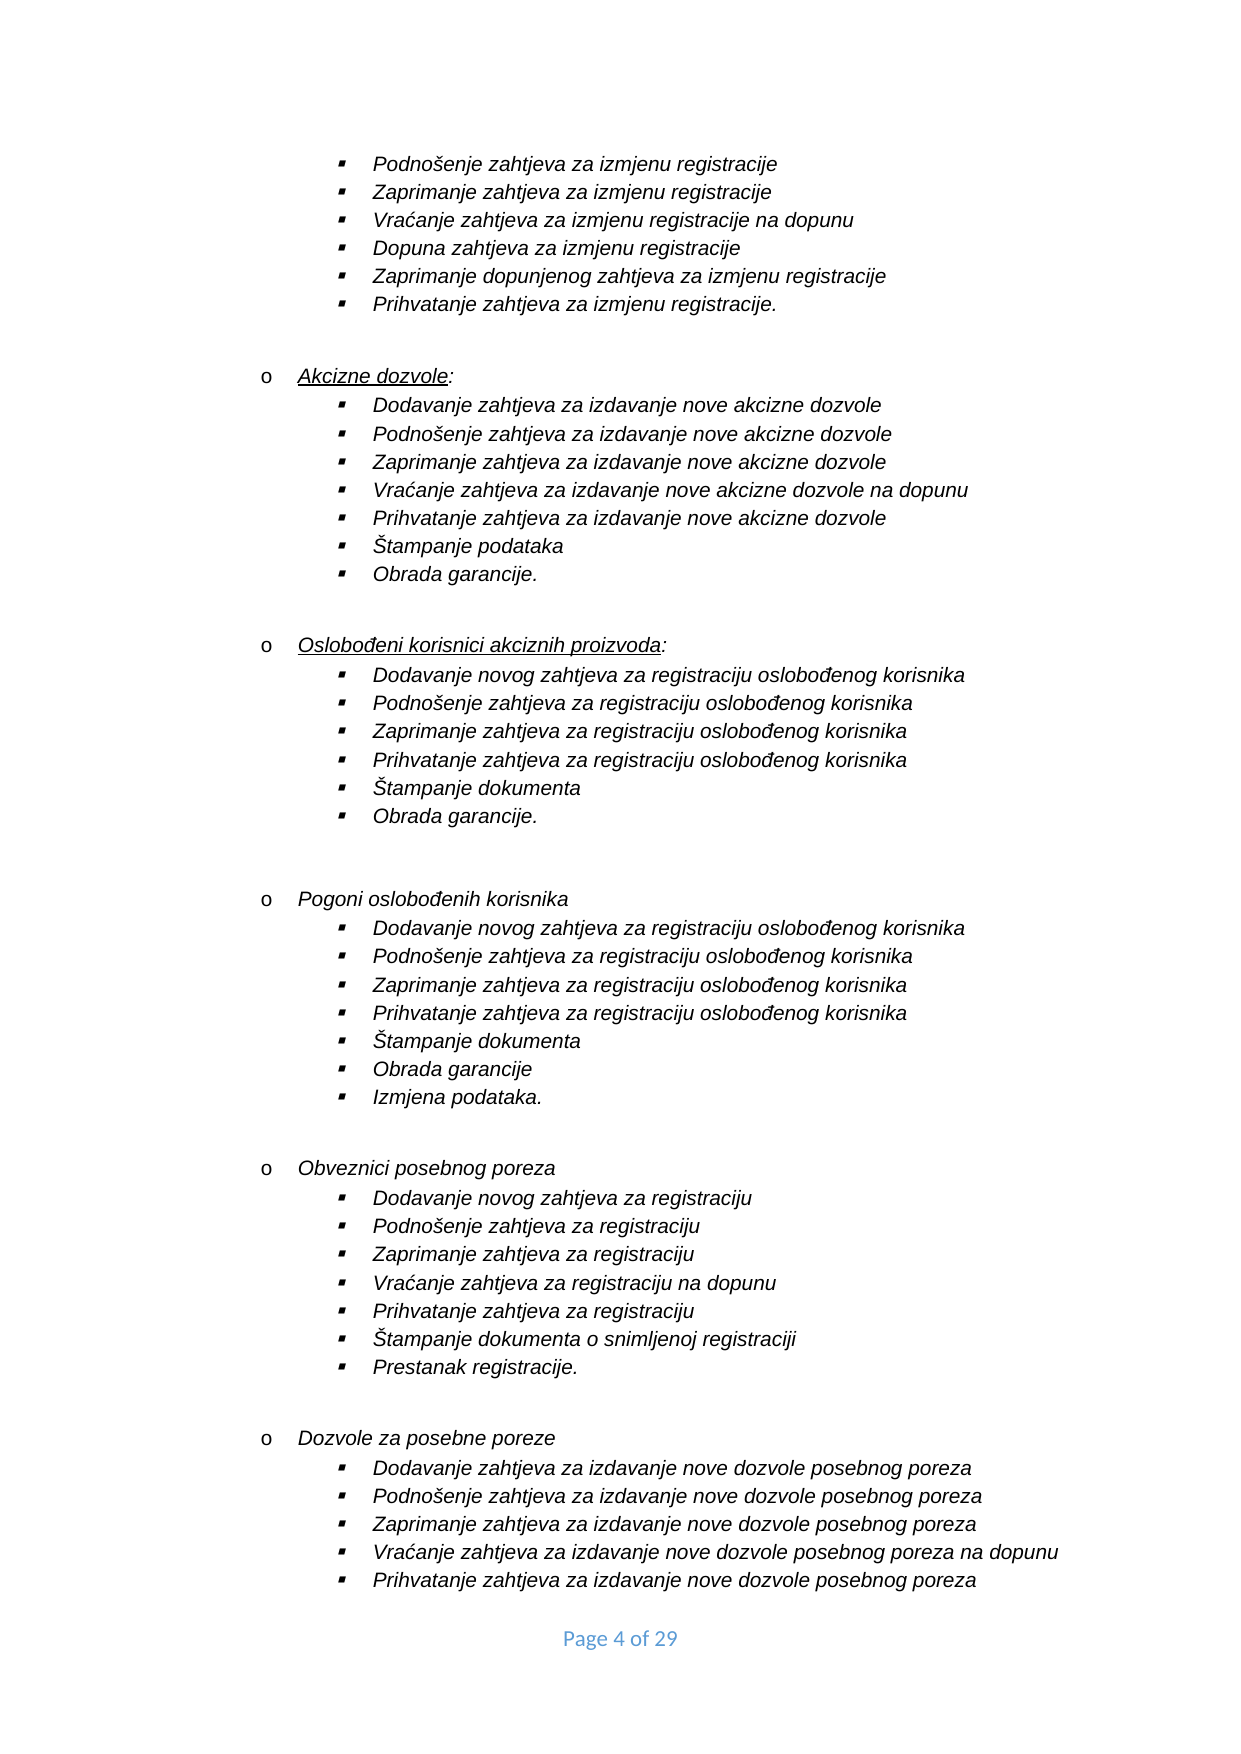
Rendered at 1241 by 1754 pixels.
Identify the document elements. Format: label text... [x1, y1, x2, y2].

list Oslobođeni korisnici akciznih proizvoda: [260, 631, 1093, 659]
list Dodavanje novog zahtjeva za registraciju oslobođenog korisnika [335, 912, 1093, 940]
list Vraćanje zahtjeva za izdavanje nove akcizne dozvole na dopunu [335, 474, 1093, 502]
list Dodavanje zahtjeva za izdavanje nove akcizne dozvole [335, 389, 1093, 417]
list Obrada garancije. [335, 800, 1093, 828]
list Prestanak registracije. [335, 1351, 1093, 1379]
list Zaprimanje zahtjeva za izdavanje nove akcizne dozvole [335, 446, 1093, 474]
list Štampanje dokumenta [335, 772, 1093, 800]
list Zaprimanje dopunjenog zahtjeva za izmjenu registracije [335, 260, 1093, 288]
list Obrada garancije [335, 1053, 1093, 1081]
list Dodavanje novog zahtjeva za registraciju [335, 1182, 1093, 1210]
list Zaprimanje zahtjeva za registraciju [335, 1238, 1093, 1266]
list Obrada garancije. [335, 558, 1093, 586]
list Izmjena podataka. [335, 1081, 1093, 1109]
list Podnošenje zahtjeva za registraciju [335, 1210, 1093, 1238]
list Akcizne dozvole: [260, 361, 1093, 389]
list Dodavanje zahtjeva za izdavanje nove dozvole posebnog poreza [335, 1452, 1093, 1480]
list Vraćanje zahtjeva za izdavanje nove dozvole posebnog poreza na dopunu [335, 1536, 1093, 1564]
list Zaprimanje zahtjeva za registraciju oslobođenog korisnika [335, 715, 1093, 743]
list Prihvatanje zahtjeva za registraciju oslobođenog korisnika [335, 743, 1093, 772]
list Dodavanje novog zahtjeva za registraciju oslobođenog korisnika [335, 659, 1093, 687]
list Štampanje dokumenta [335, 1025, 1093, 1053]
list Štampanje podataka [335, 530, 1093, 558]
list Štampanje dokumenta o snimljenoj registraciji [335, 1323, 1093, 1351]
list Podnošenje zahtjeva za izdavanje nove dozvole posebnog poreza [335, 1480, 1093, 1508]
list Pogoni oslobođenih korisnika [260, 884, 1093, 912]
list Prihvatanje zahtjeva za registraciju oslobođenog korisnika [335, 997, 1093, 1025]
list Zaprimanje zahtjeva za izmjenu registracije [335, 176, 1093, 204]
list Dozvole za posebne poreze [260, 1424, 1093, 1452]
list Podnošenje zahtjeva za registraciju oslobođenog korisnika [335, 940, 1093, 968]
list Prihvatanje zahtjeva za izdavanje nove akcizne dozvole [335, 502, 1093, 530]
list Prihvatanje zahtjeva za izmjenu registracije. [335, 288, 1093, 316]
list Prihvatanje zahtjeva za registraciju [335, 1294, 1093, 1323]
list Podnošenje zahtjeva za registraciju oslobođenog korisnika [335, 687, 1093, 715]
list Prihvatanje zahtjeva za izdavanje nove dozvole posebnog poreza [335, 1564, 1093, 1592]
list Zaprimanje zahtjeva za izdavanje nove dozvole posebnog poreza [335, 1508, 1093, 1536]
list Zaprimanje zahtjeva za registraciju oslobođenog korisnika [335, 968, 1093, 997]
list Obveznici posebnog poreza [260, 1154, 1093, 1182]
list Vraćanje zahtjeva za registraciju na dopunu [335, 1266, 1093, 1294]
list Podnošenje zahtjeva za izmjenu registracije [335, 148, 1093, 176]
list Dopuna zahtjeva za izmjenu registracije [335, 232, 1093, 260]
list Vraćanje zahtjeva za izmjenu registracije na dopunu [335, 204, 1093, 232]
list Podnošenje zahtjeva za izdavanje nove akcizne dozvole [335, 417, 1093, 446]
